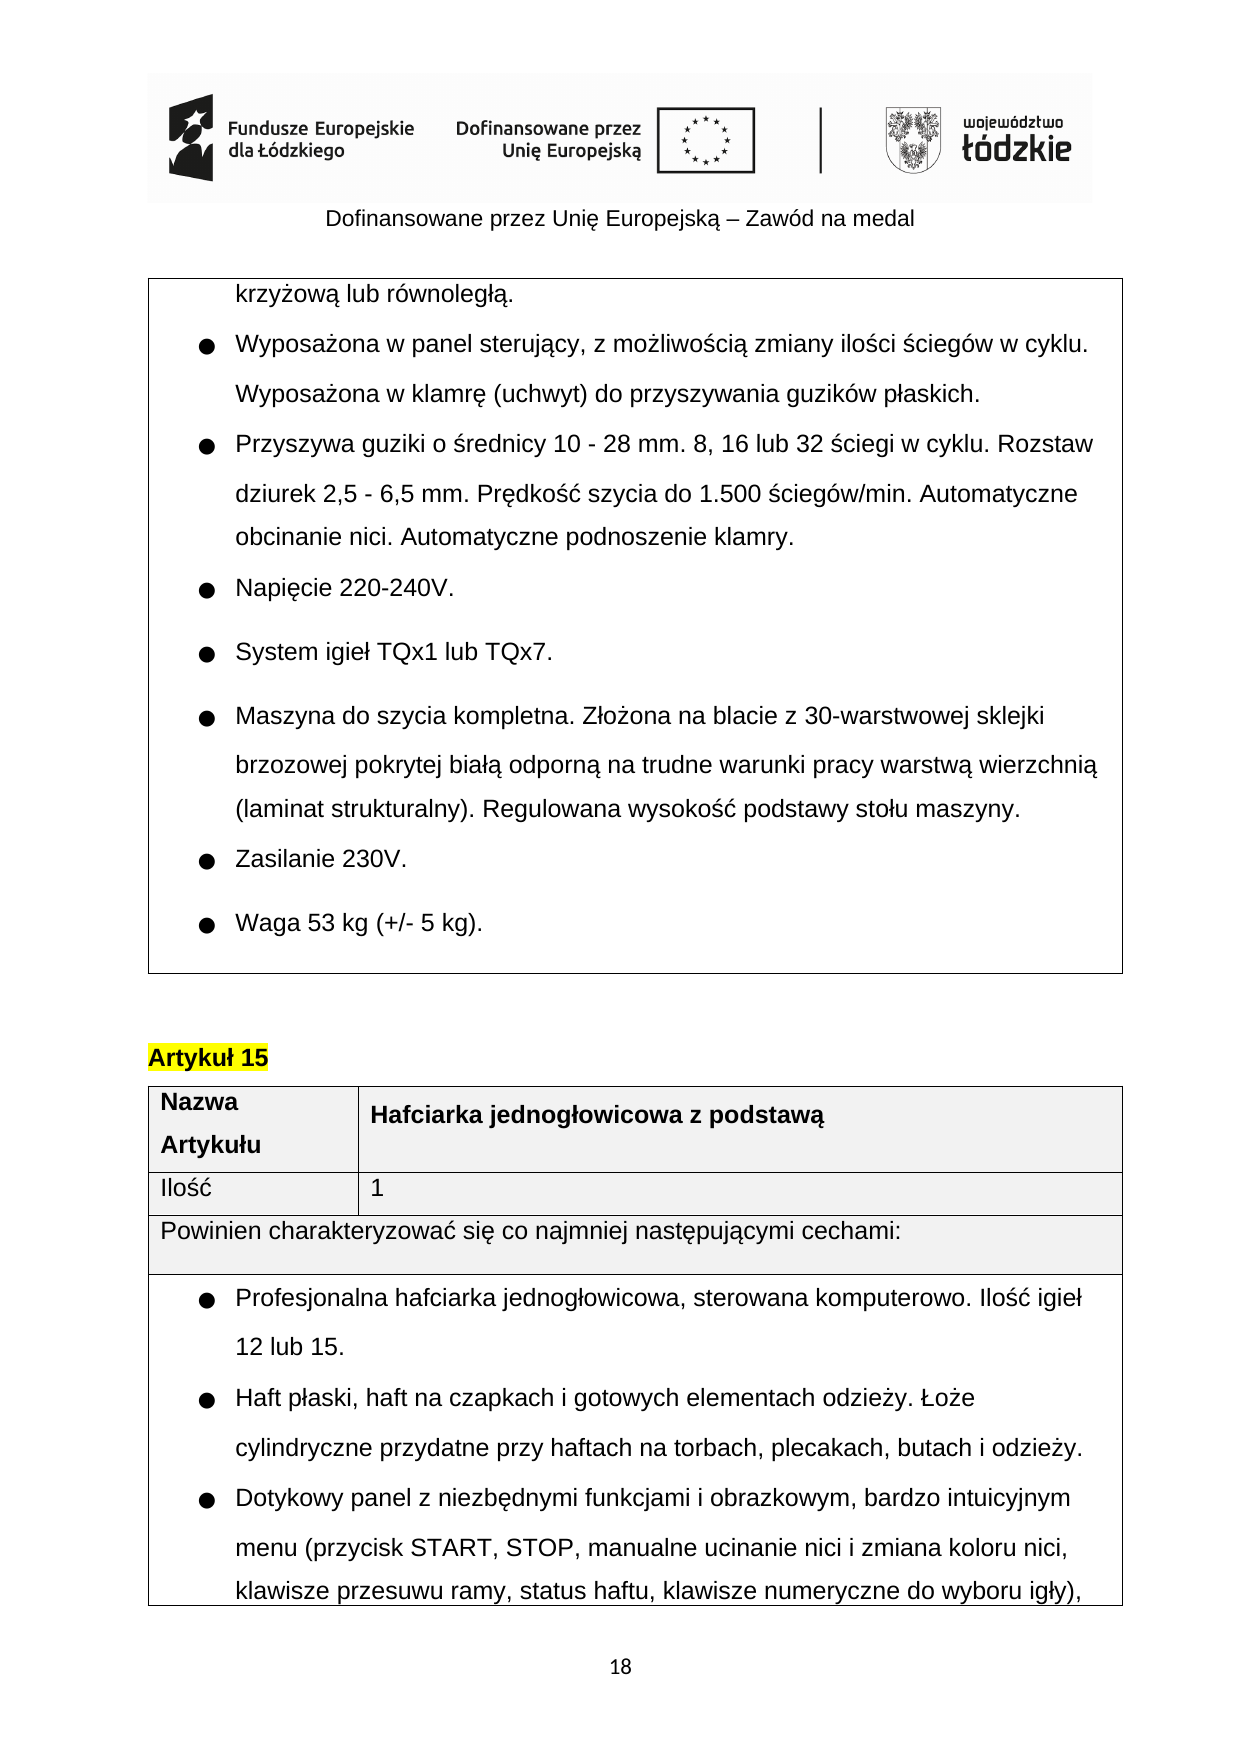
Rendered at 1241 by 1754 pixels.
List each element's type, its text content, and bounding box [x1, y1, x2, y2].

text Artykuł 15 [148, 1042, 1093, 1071]
table_header Hafciarka jednogłowicowa z podstawą [359, 1087, 1122, 1172]
picture [147, 73, 1093, 203]
table_cell Powinien charakteryzować się co najmniej następującymi cechami: [149, 1216, 1122, 1274]
table_cell Ilość [149, 1173, 358, 1214]
table_header Nazwa Artykułu [149, 1087, 358, 1172]
table_cell 1 [359, 1173, 1122, 1214]
